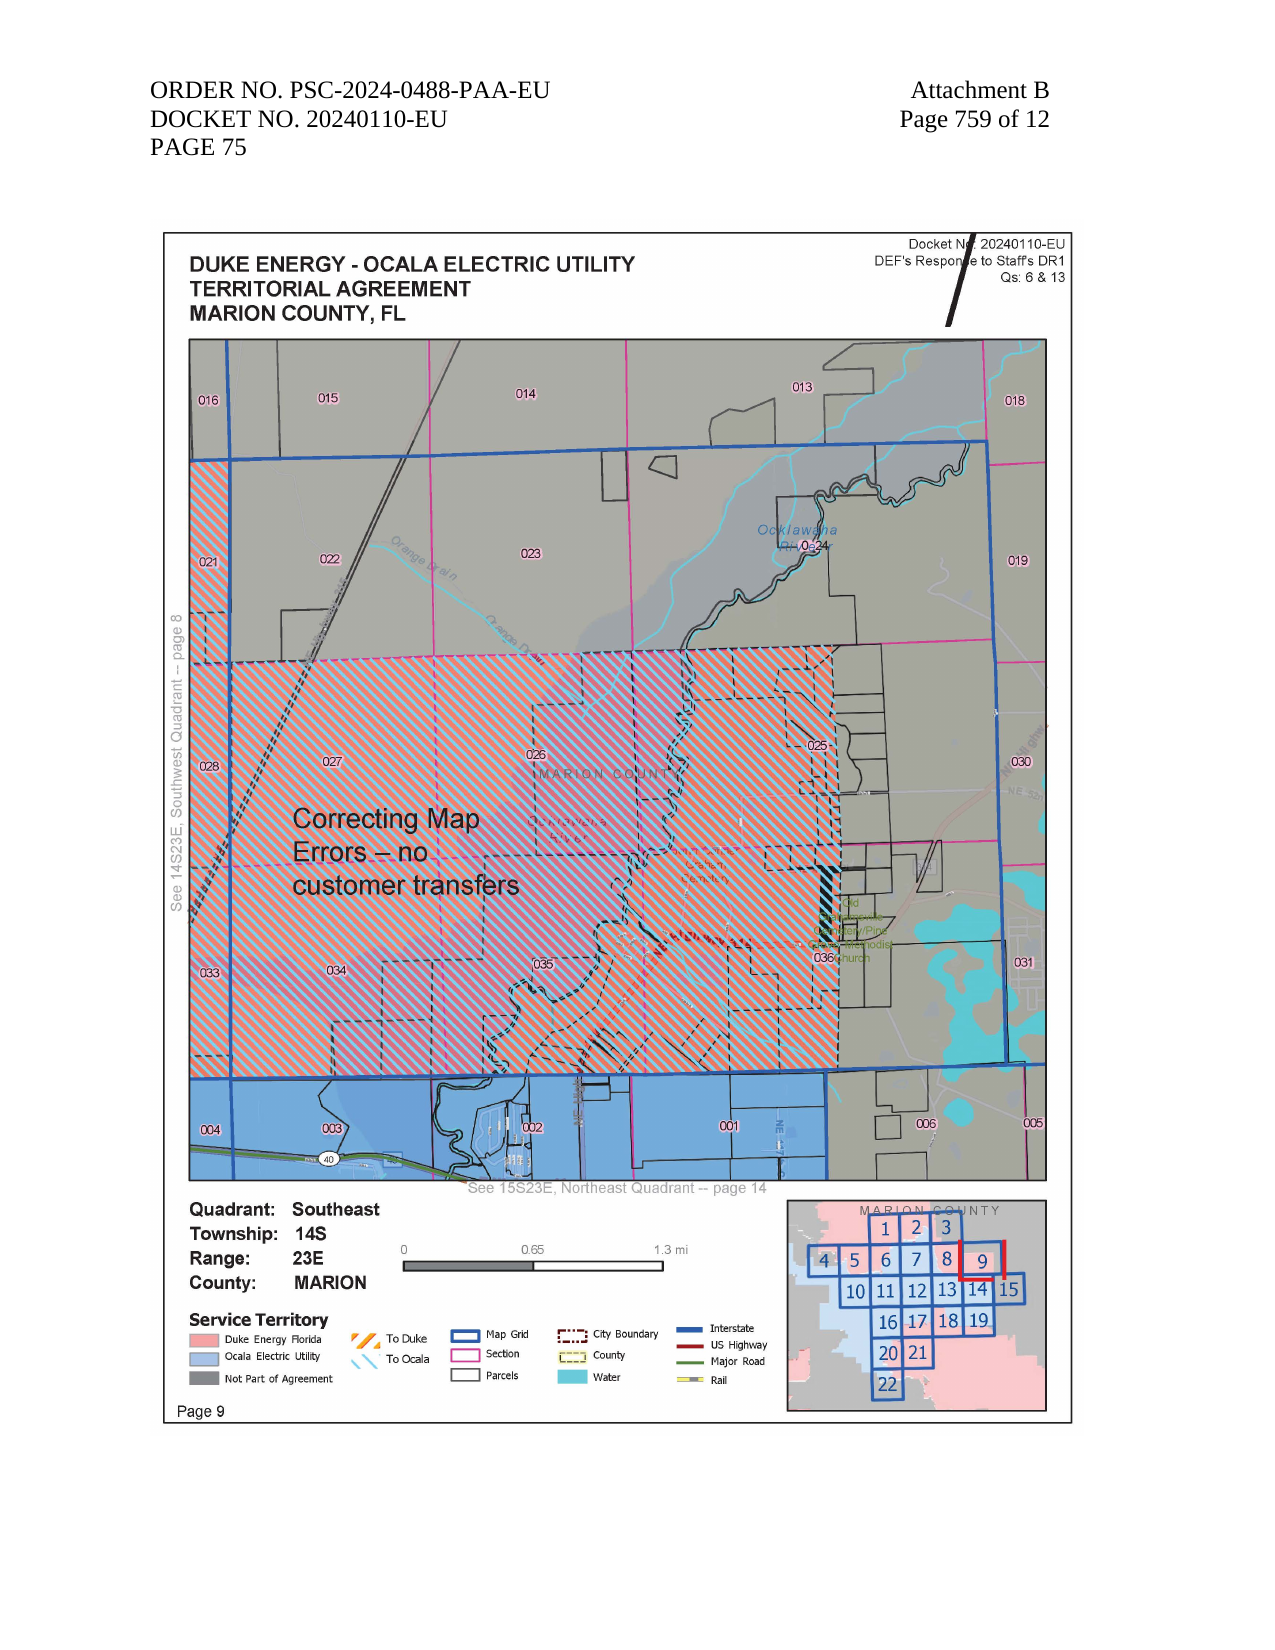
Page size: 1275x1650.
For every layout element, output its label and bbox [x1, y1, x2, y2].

picture [150, 219, 1085, 1436]
